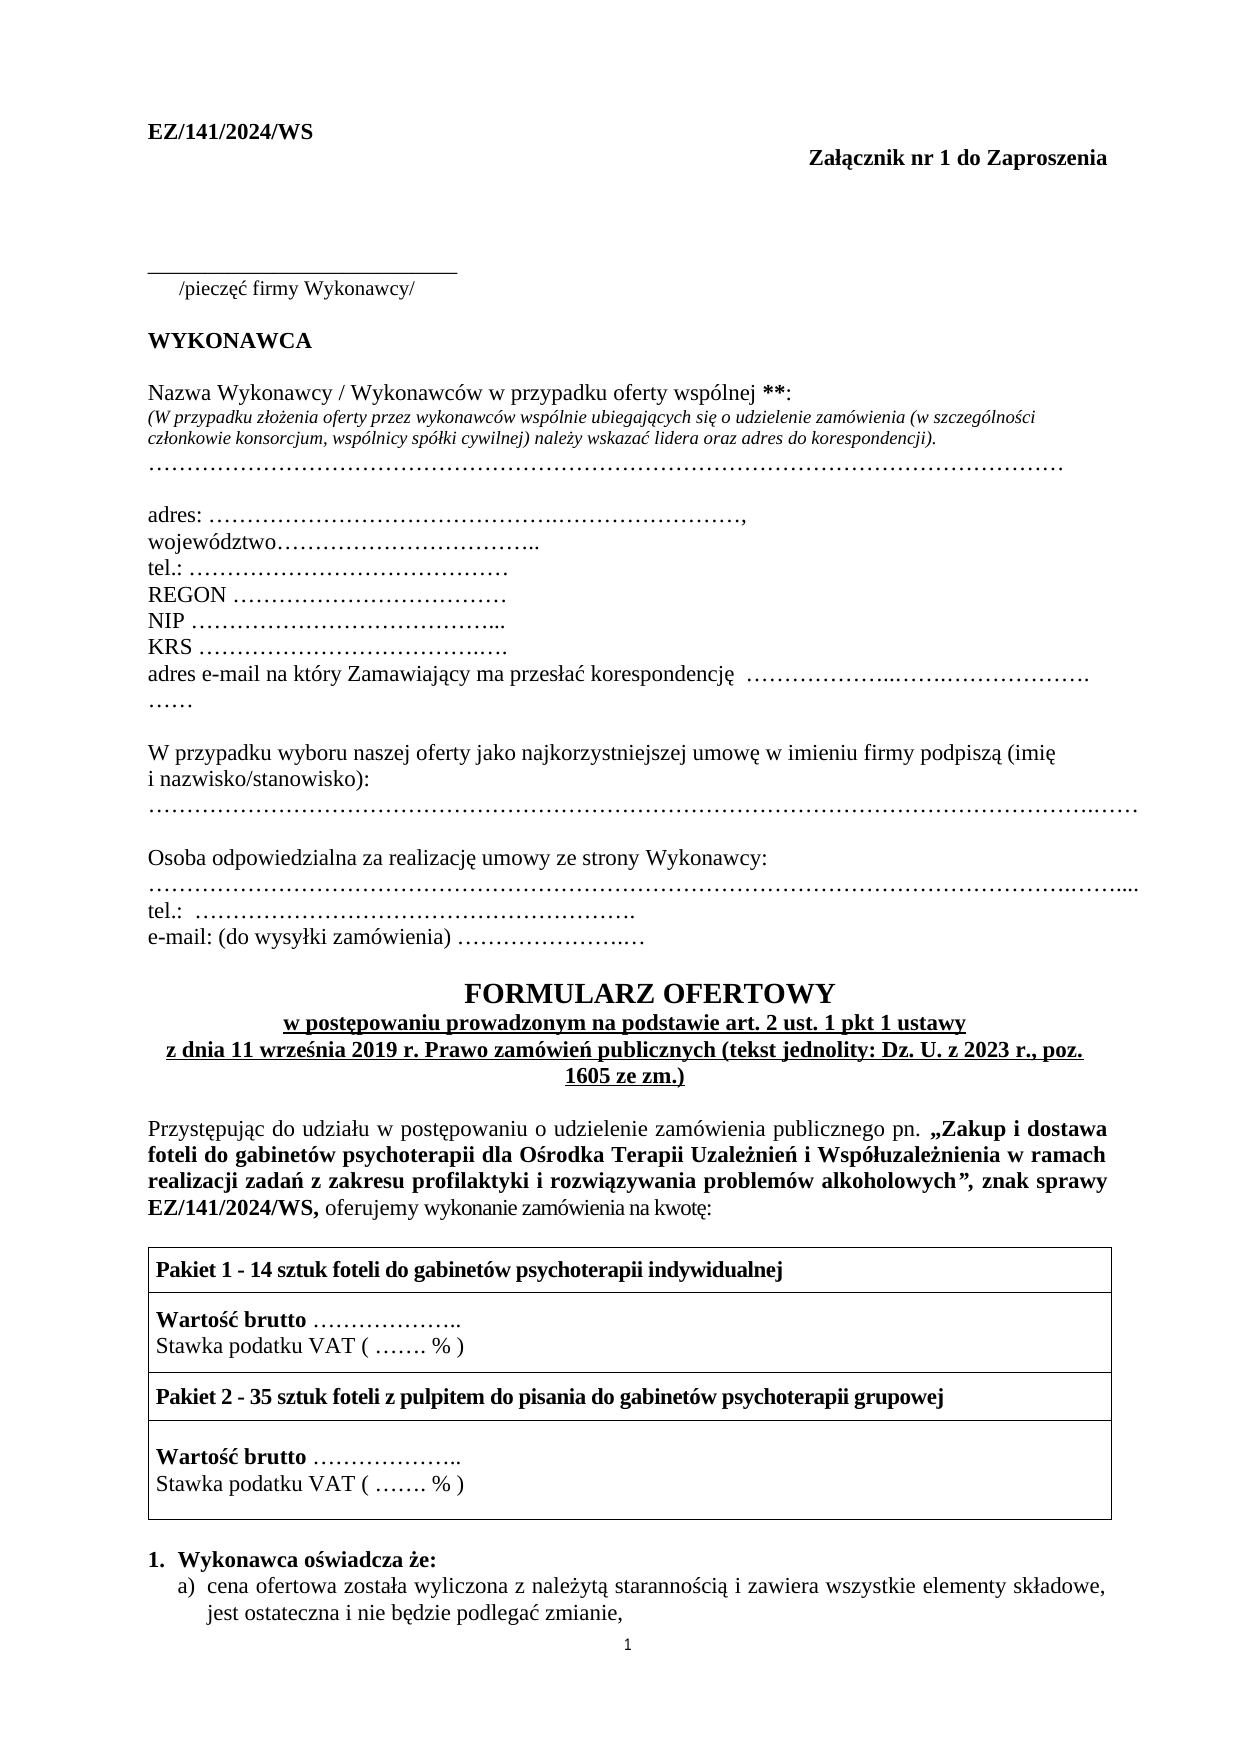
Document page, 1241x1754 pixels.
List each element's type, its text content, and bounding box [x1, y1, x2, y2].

text …………………………………………………………………………………………………………….…… [148, 791, 1203, 818]
text z dnia 11 września 2019 r. Prawo zamówień publicznych (tekst jednolity: Dz. U. z 2023 r., poz. 1605 ze zm.) [148, 1036, 1102, 1088]
text W przypadku wyboru naszej oferty jako najkorzystniejszej umowę w imieniu firmy podpiszą (imię i nazwisko/stanowisko): [148, 739, 1108, 791]
list Wykonawca oświadcza że: [148, 1546, 1107, 1572]
text tel.: …………………………………………………. [148, 897, 1203, 923]
subtitle FORMULARZ OFERTOWY [148, 976, 1107, 1009]
text (W przypadku złożenia oferty przez wykonawców wspólnie ubiegających się o udzielenie zamówienia (w szczególności członkowie konsorcjum, wspólnicy spółki cywilnej) należy wskazać lidera oraz adres do korespondencji). [148, 406, 1107, 449]
text w postępowaniu prowadzonym na podstawie art. 2 ust. 1 pkt 1 ustawy [148, 1009, 1102, 1036]
text adres e-mail na który Zamawiający ma przesłać korespondencję ………………..…….……………….…… [148, 660, 1108, 712]
table_cell Pakiet 2 - 35 sztuk foteli z pulpitem do pisania do gabinetów psychoterapii grupowej [149, 1373, 1111, 1420]
list cena ofertowa została wyliczona z należytą starannością i zawiera wszystkie elementy składowe, jest ostateczna i nie będzie podlegać zmianie, [177, 1572, 1107, 1625]
text tel.: …………………………………… [148, 554, 1203, 581]
table_header Pakiet 1 - 14 sztuk foteli do gabinetów psychoterapii indywidualnej [149, 1248, 1111, 1292]
text /pieczęć firmy Wykonawcy/ [148, 276, 1107, 300]
text Załącznik nr 1 do Zaproszenia [148, 144, 1107, 171]
text WYKONAWCA [148, 327, 1107, 353]
text ___________________________ [148, 250, 1107, 276]
text REGON ……………………………… [148, 581, 1203, 607]
text Osoba odpowiedzialna za realizację umowy ze strony Wykonawcy: [148, 844, 1203, 871]
table_cell Wartość brutto ……………….. Stawka podatku VAT ( ……. % ) [149, 1293, 1111, 1372]
table_cell Wartość brutto ……………….. Stawka podatku VAT ( ……. % ) [149, 1421, 1111, 1518]
text ………………………………………………………………………………………………………… [148, 449, 1107, 475]
text ………………………………………………………………………………………………………….…….... [148, 871, 1203, 897]
text KRS ……………………………….…. [148, 633, 1203, 660]
text NIP …………………………………... [148, 607, 1203, 633]
text Przystępując do udziału w postępowaniu o udzielenie zamówienia publicznego pn. „Zakup i dostawa foteli do gabinetów psychoterapii dla Ośrodka Terapii Uzależnień i Współuzależnienia w ramach realizacji zadań z zakresu profilaktyki i rozwiązywania problemów alkoholowych”, znak sprawy EZ/141/2024/WS, oferujemy wykonanie zamówienia na kwotę: [148, 1115, 1107, 1220]
text Nazwa Wykonawcy / Wykonawców w przypadku oferty wspólnej **: [148, 379, 1107, 406]
text adres: ……………………………………….……………………, województwo…………………………….. [148, 502, 1108, 554]
text EZ/141/2024/WS [148, 118, 1107, 144]
text e-mail: (do wysyłki zamówienia) ………………….… [148, 923, 1107, 949]
